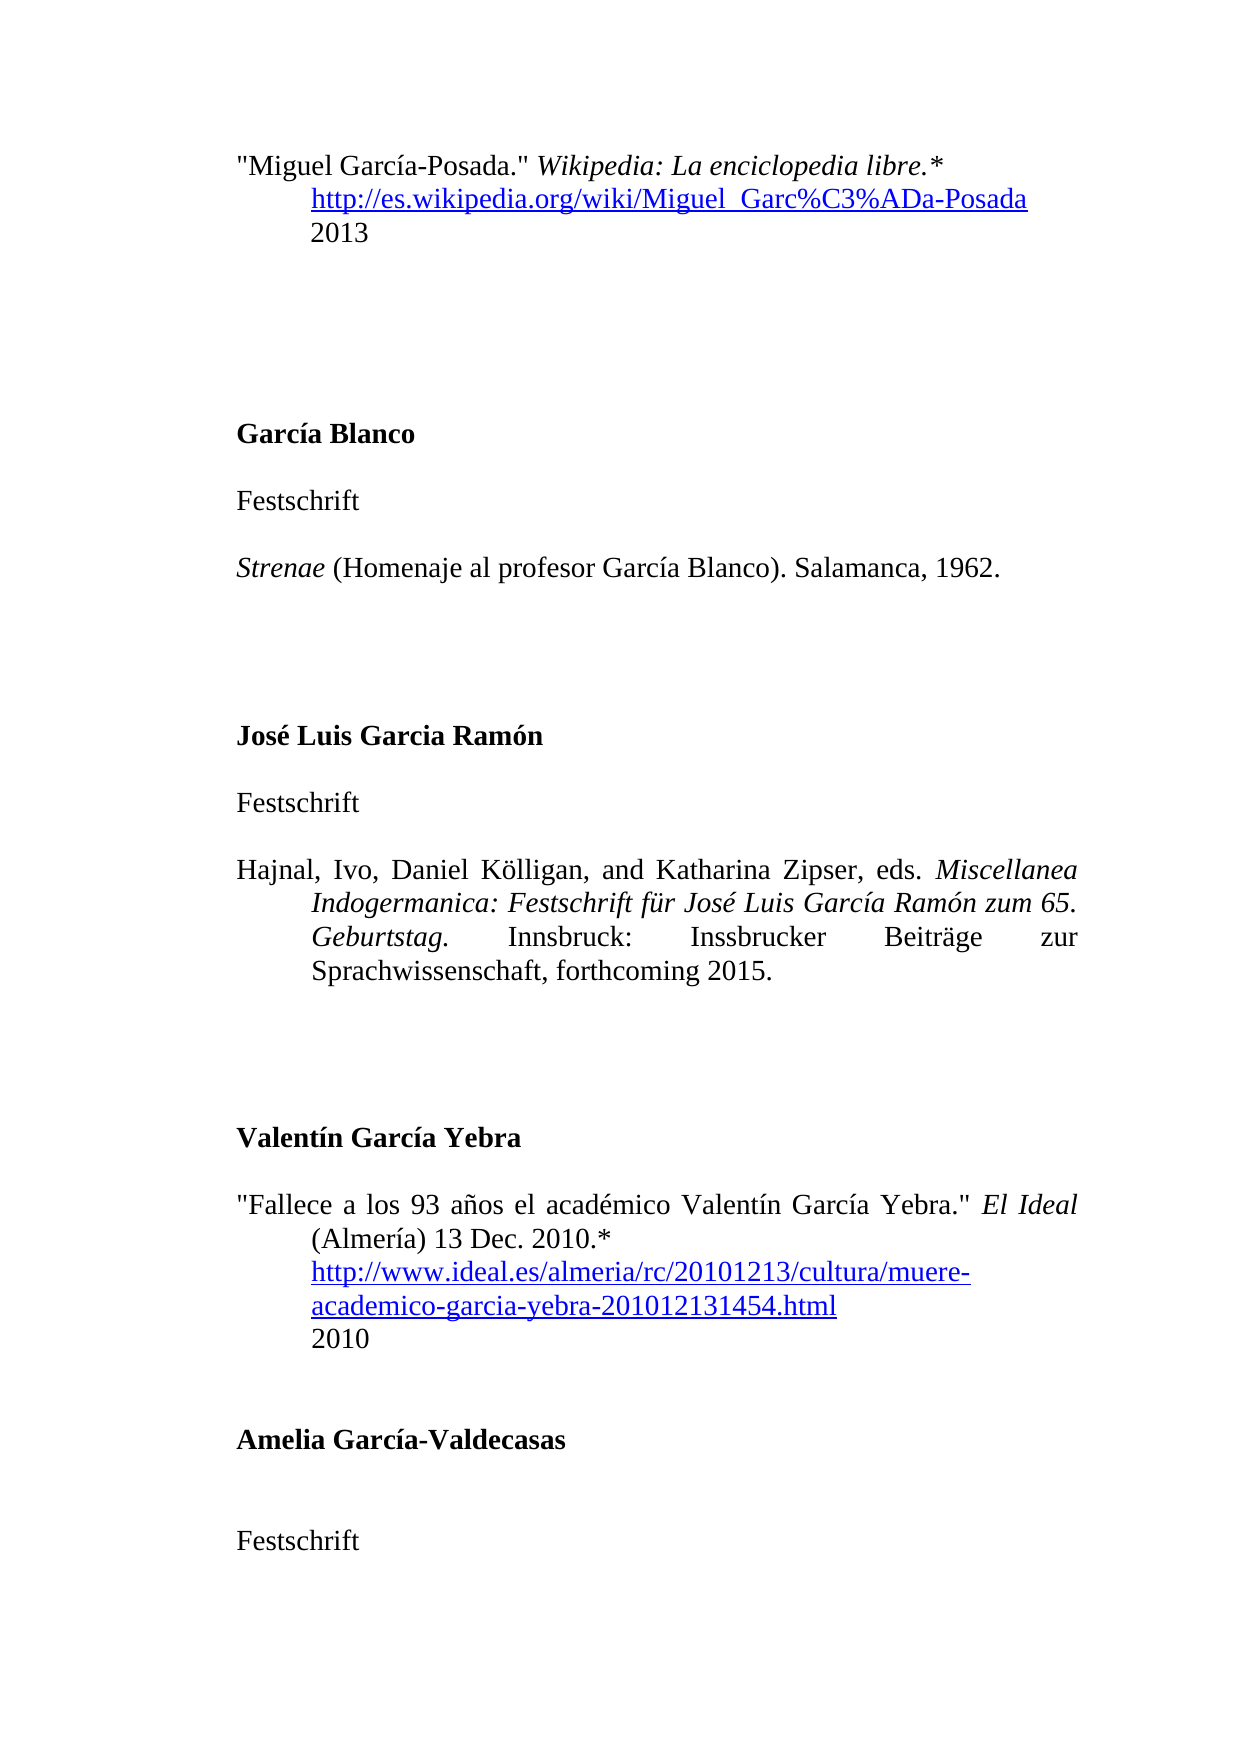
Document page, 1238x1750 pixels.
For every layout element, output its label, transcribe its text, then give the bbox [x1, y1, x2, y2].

text Festschrift [236, 785, 1078, 818]
text http://www.ideal.es/almeria/rc/20101213/cultura/muere-academico-garcia-yebra-201012131454.html [236, 1254, 1078, 1322]
text 2010 [236, 1322, 1078, 1355]
text Amelia García-Valdecasas [236, 1422, 1072, 1456]
text "Miguel García-Posada." Wikipedia: La enciclopedia libre.* [236, 148, 1078, 181]
text "Fallece a los 93 años el académico Valentín García Yebra." El Ideal (Almería) 13 Dec. 2010.* [236, 1187, 1078, 1254]
text Valentín García Yebra [236, 1120, 1072, 1154]
text 2013 [236, 215, 1078, 248]
text Festschrift [236, 483, 1072, 517]
text Festschrift [236, 1523, 1072, 1556]
text García Blanco [236, 416, 1072, 449]
text Strenae (Homenaje al profesor García Blanco). Salamanca, 1962. [236, 550, 1078, 584]
text http://es.wikipedia.org/wiki/Miguel_Garc%C3%ADa-Posada [236, 181, 1078, 215]
text José Luis Garcia Ramón [236, 718, 1072, 751]
text Hajnal, Ivo, Daniel Kölligan, and Katharina Zipser, eds. Miscellanea Indogermanica: Festschrift für José Luis García Ramón zum 65. Geburtstag. Innsbruck: Inssbrucker Beiträge zur Sprachwissenschaft, forthcoming 2015. [236, 852, 1078, 986]
